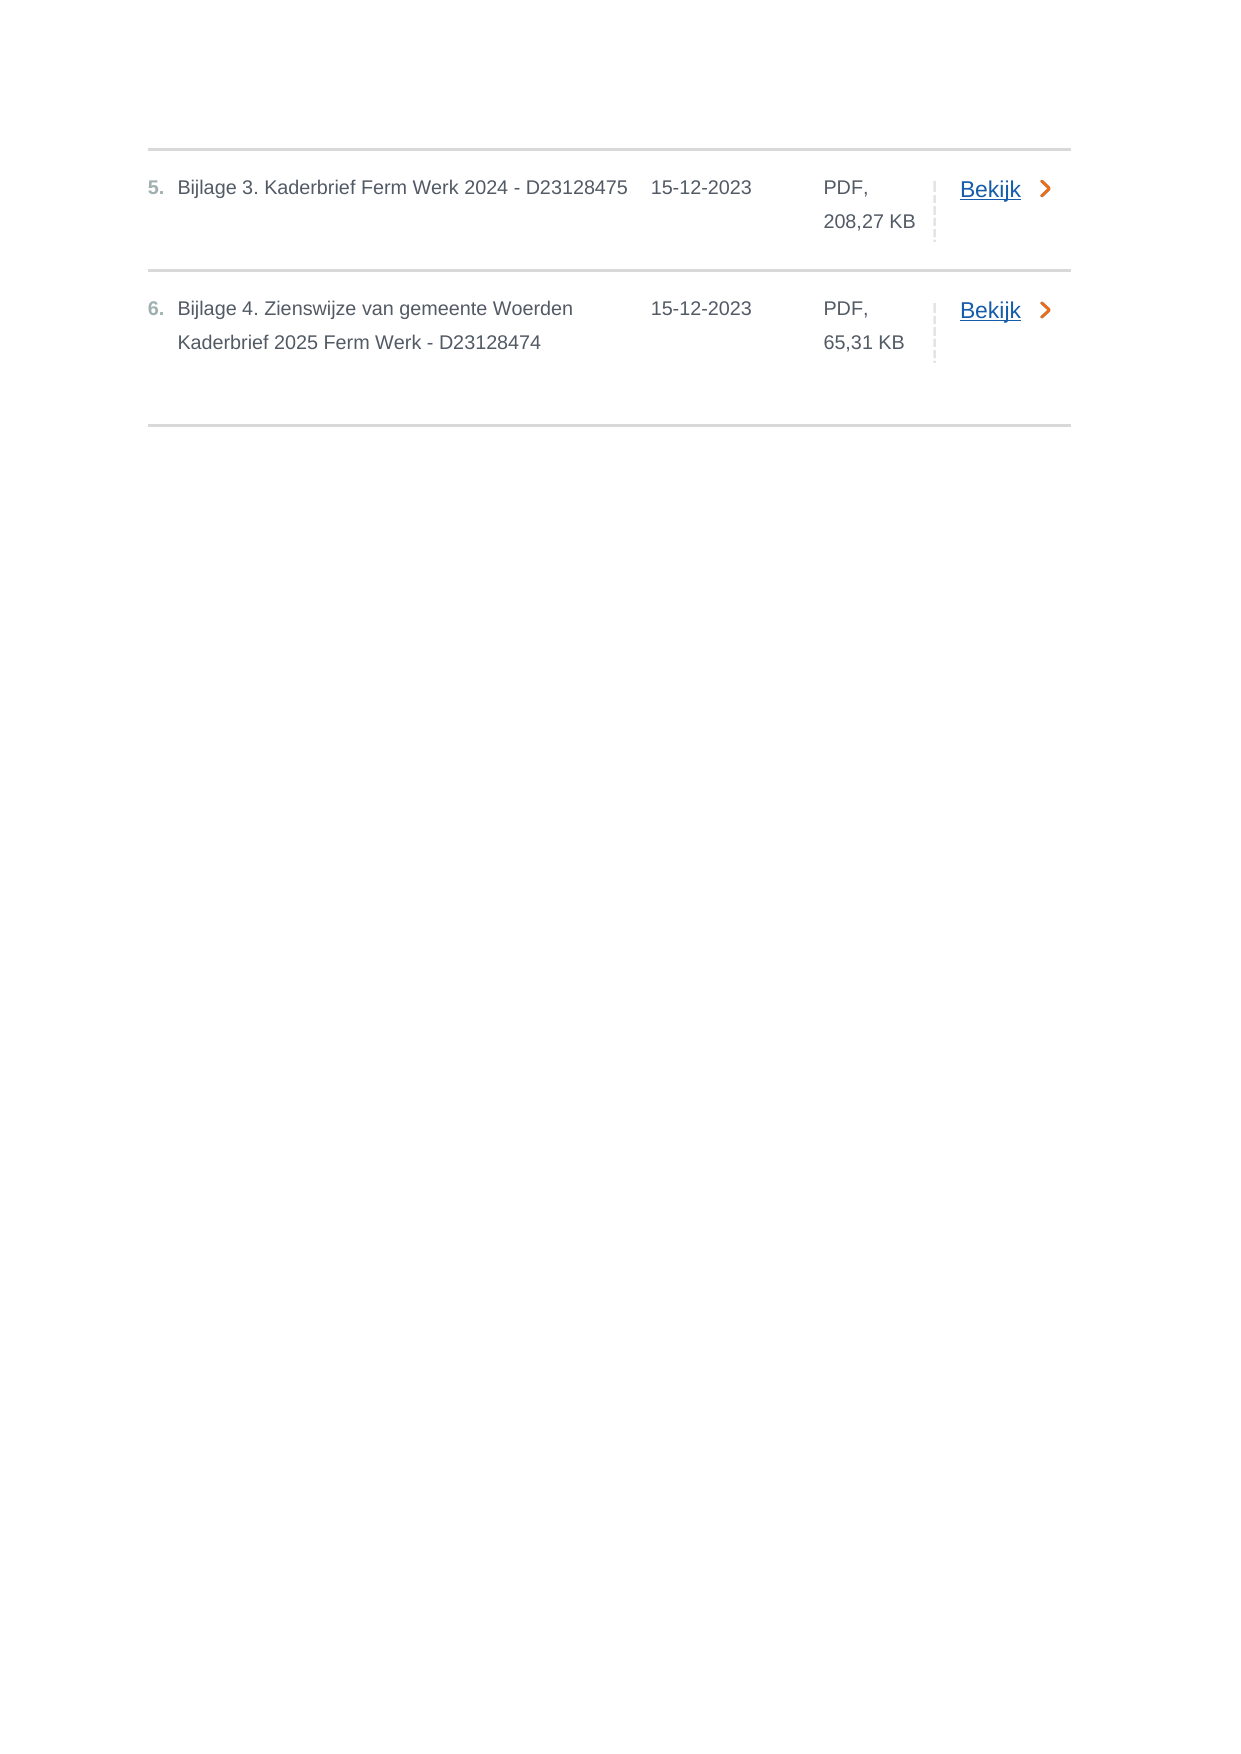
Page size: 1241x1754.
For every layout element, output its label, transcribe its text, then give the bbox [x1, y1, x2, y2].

table_cell 15-12-2023 [651, 151, 823, 269]
table_cell 6. [148, 272, 177, 424]
table_cell [960, 272, 1071, 424]
table_cell 15-12-2023 [651, 272, 823, 424]
table_cell PDF, 208,27 KB [823, 151, 960, 269]
table_cell Bijlage 3. Kaderbrief Ferm Werk 2024 - D23128475 [177, 151, 651, 269]
table_cell 5. [148, 151, 177, 269]
table_cell PDF, 65,31 KB [823, 272, 960, 424]
table_cell [960, 151, 1071, 269]
table_cell Bijlage 4. Zienswijze van gemeente Woerden Kaderbrief 2025 Ferm Werk - D23128474 [177, 272, 651, 424]
